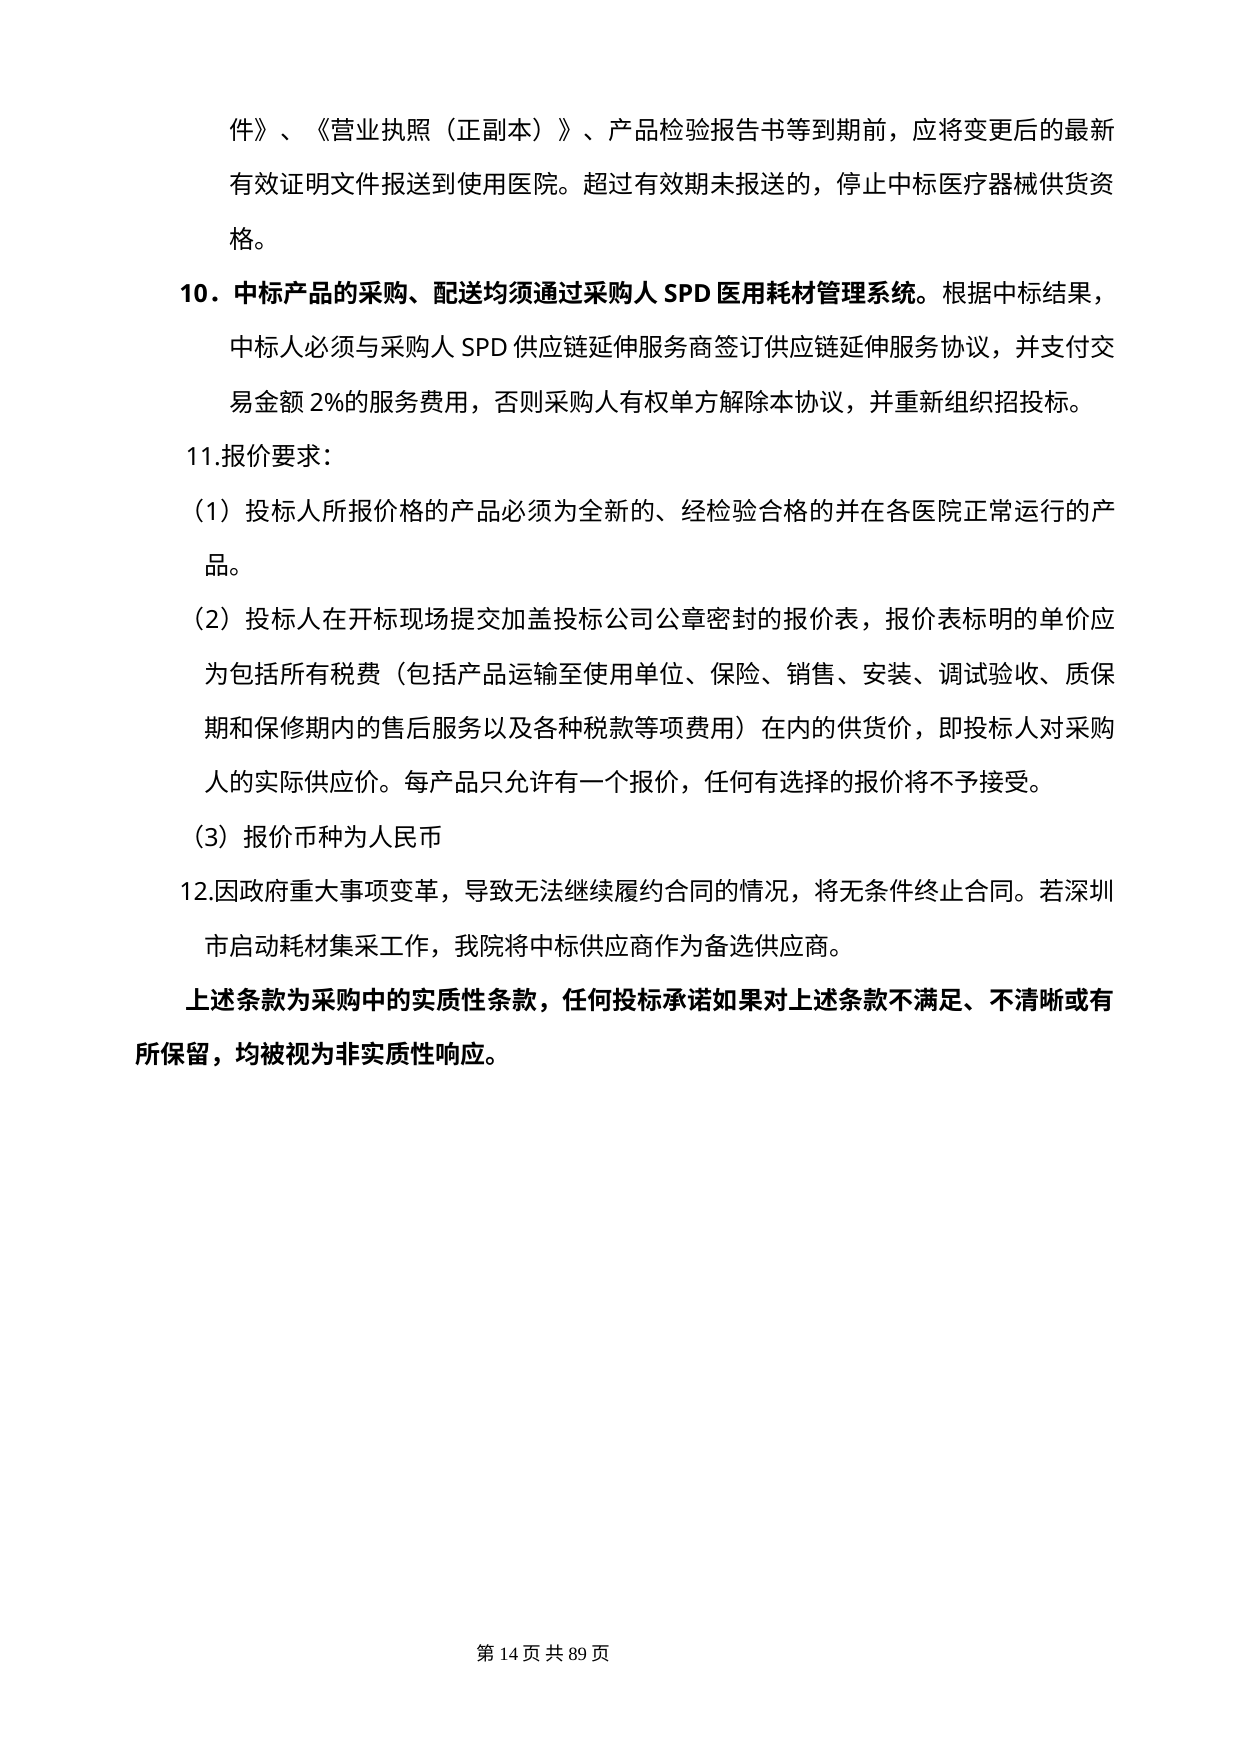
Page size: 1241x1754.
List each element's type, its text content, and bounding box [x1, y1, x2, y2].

text 12.因政府重大事项变革，导致无法继续履约合同的情况，将无条件终止合同。若深圳市启动耗材集采工作，我院将中标供应商作为备选供应商。 [179, 872, 1117, 962]
text （2）投标人在开标现场提交加盖投标公司公章密封的报价表，报价表标明的单价应为包括所有税费（包括产品运输至使用单位、保险、销售、安装、调试验收、质保期和保修期内的售后服务以及各种税款等项费用）在内的供货价，即投标人对采购人的实际供应价。每产品只允许有一个报价，任何有选择的报价将不予接受。 [179, 600, 1117, 799]
text （1）投标人所报价格的产品必须为全新的、经检验合格的并在各医院正常运行的产品。 [179, 491, 1117, 582]
text （3）报价币种为人民币 [179, 817, 1117, 853]
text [179, 110, 1117, 255]
text 10．中标产品的采购、配送均须通过采购人SPD医用耗材管理系统。根据中标结果，中标人必须与采购人SPD供应链延伸服务商签订供应链延伸服务协议，并支付交易金额2%的服务费用，否则采购人有权单方解除本协议，并重新组织招投标。 [179, 273, 1117, 418]
list 上述条款为采购中的实质性条款，任何投标承诺如果对上述条款不满足、不清晰或有所保留，均被视为非实质性响应。 [135, 980, 1117, 1071]
text 11.报价要求： [135, 437, 1117, 473]
